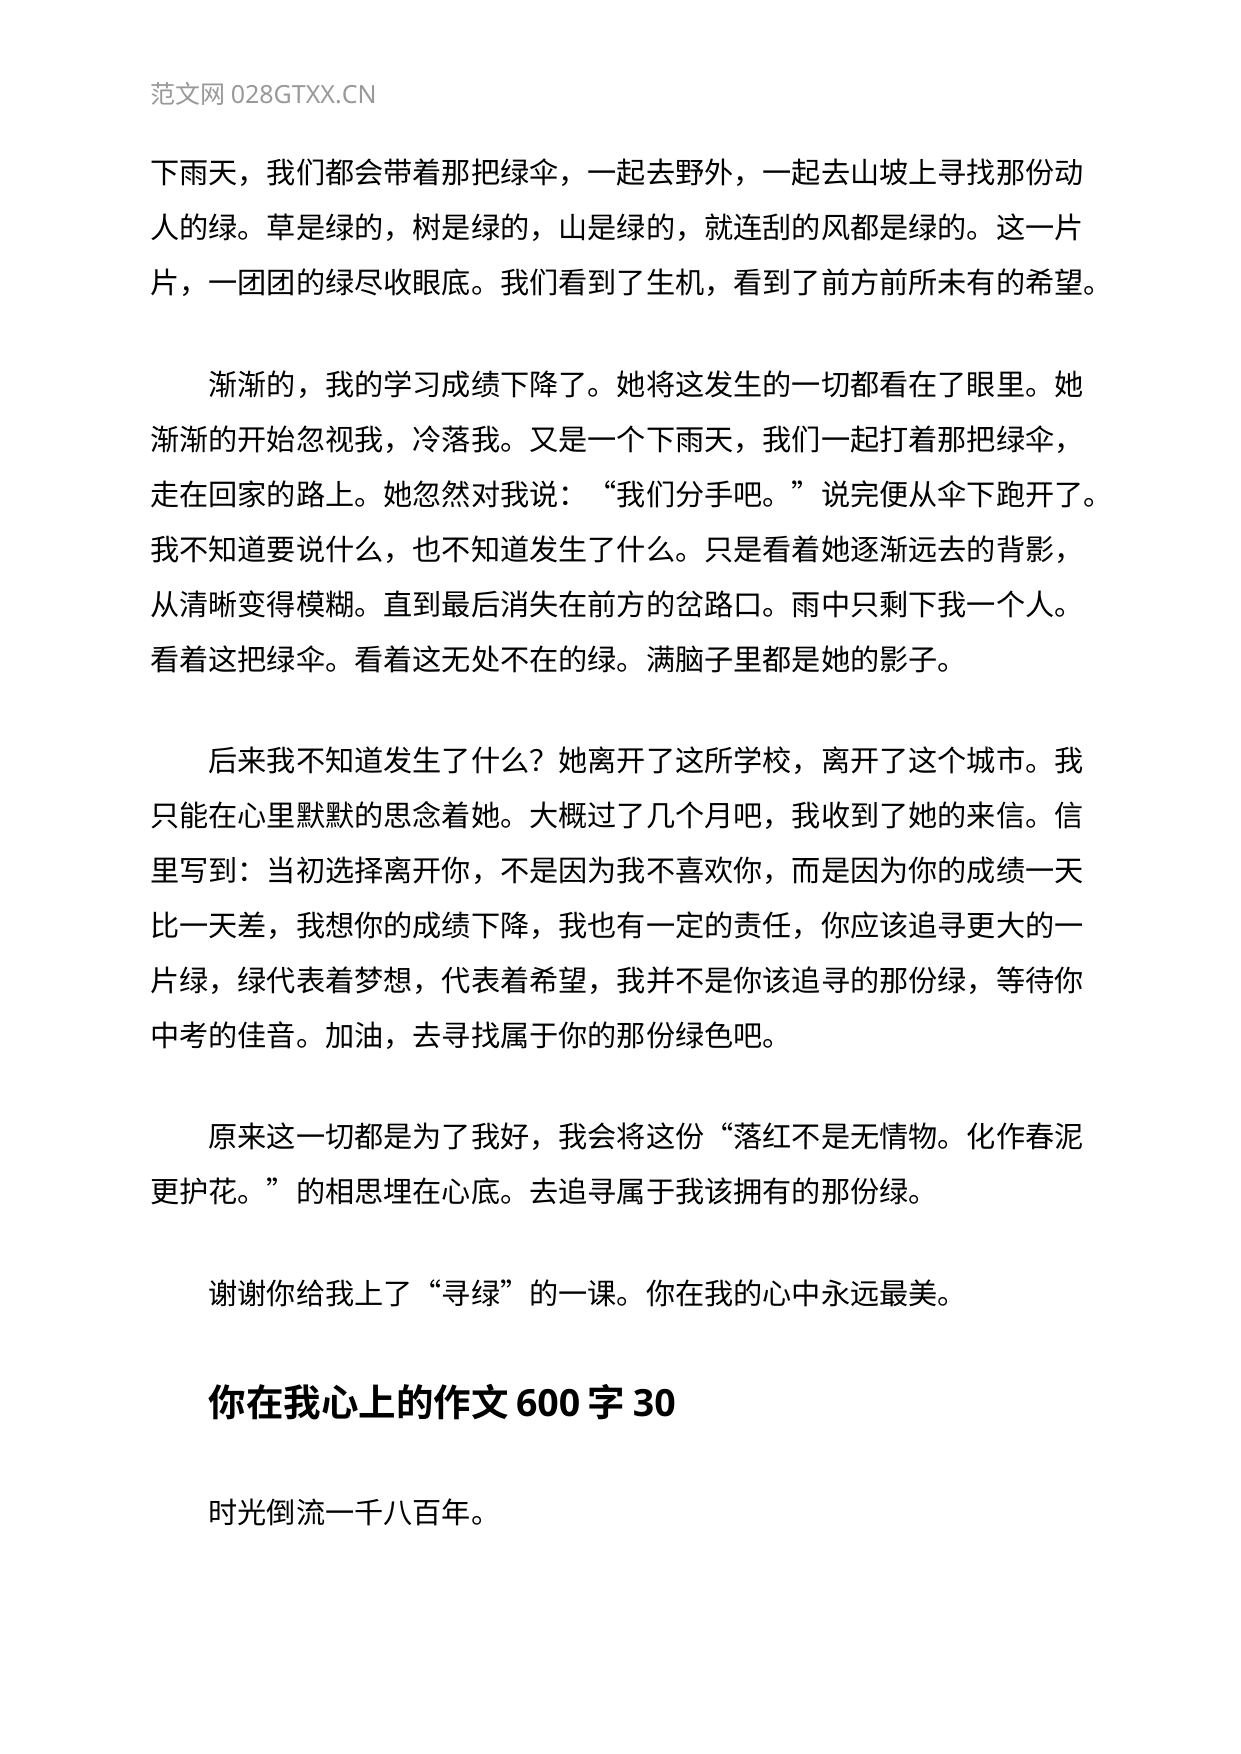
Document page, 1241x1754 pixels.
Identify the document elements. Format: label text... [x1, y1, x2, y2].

text 谢谢你给我上了“寻绿”的一课。你在我的心中永远最美。 [150, 1271, 1090, 1313]
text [150, 150, 1090, 302]
text 后来我不知道发生了什么？她离开了这所学校，离开了这个城市。我只能在心里默默的思念着她。大概过了几个月吧，我收到了她的来信。信里写到：当初选择离开你，不是因为我不喜欢你，而是因为你的成绩一天比一天差，我想你的成绩下降，我也有一定的责任，你应该追寻更大的一片绿，绿代表着梦想，代表着希望，我并不是你该追寻的那份绿，等待你中考的佳音。加油，去寻找属于你的那份绿色吧。 [150, 738, 1090, 1054]
text 你在我心上的作文600字30 [150, 1372, 1090, 1427]
text 原来这一切都是为了我好，我会将这份“落红不是无情物。化作春泥更护花。”的相思埋在心底。去追寻属于我该拥有的那份绿。 [150, 1114, 1090, 1211]
text 渐渐的，我的学习成绩下降了。她将这发生的一切都看在了眼里。她渐渐的开始忽视我，冷落我。又是一个下雨天，我们一起打着那把绿伞，走在回家的路上。她忽然对我说：“我们分手吧。”说完便从伞下跑开了。我不知道要说什么，也不知道发生了什么。只是看着她逐渐远去的背影，从清晰变得模糊。直到最后消失在前方的岔路口。雨中只剩下我一个人。看着这把绿伞。看着这无处不在的绿。满脑子里都是她的影子。 [150, 362, 1090, 678]
text 时光倒流一千八百年。 [150, 1490, 1090, 1532]
